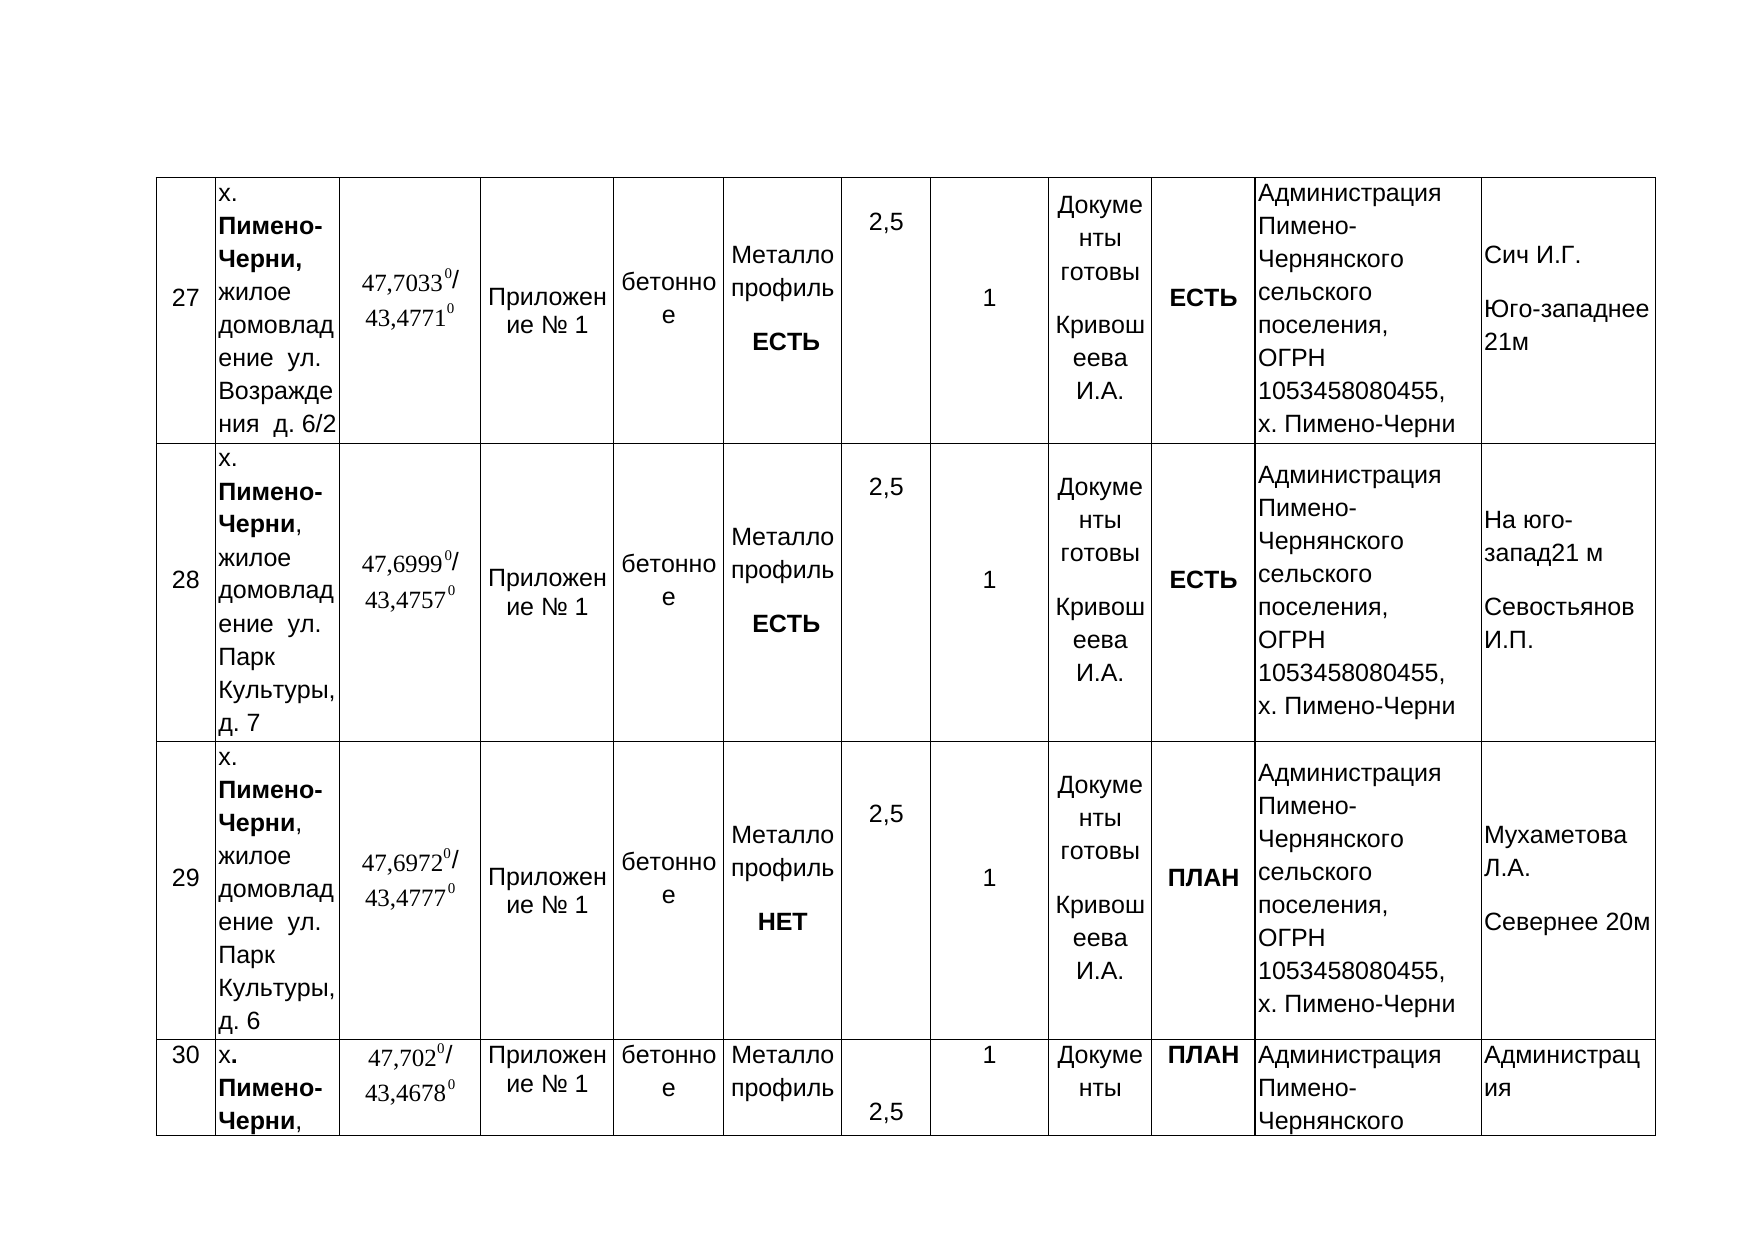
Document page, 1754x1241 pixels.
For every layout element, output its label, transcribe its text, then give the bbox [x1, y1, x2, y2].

table_cell ЕСТЬ [1152, 178, 1254, 442]
table_cell 29 [157, 742, 215, 1039]
table_cell х. Пимено-Черни, жилое домовладение ул. Парк Культуры, д. 7 [216, 444, 339, 741]
table_cell ПЛАН [1152, 742, 1254, 1039]
table_cell ПЛАН [1152, 1040, 1254, 1135]
table_cell Администрация Пимено-Чернянского сельского поселения, ОГРН 1053458080455, х. Пимено-Черни [1256, 444, 1481, 741]
table_cell / [340, 444, 480, 741]
table_cell Металлопрофиль ЕСТЬ [724, 444, 841, 741]
table_cell 2,5 [842, 444, 930, 741]
table_cell 28 [157, 444, 215, 741]
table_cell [216, 1040, 339, 1135]
table_cell Металлопрофиль НЕТ [724, 1040, 841, 1135]
table_cell х. Пимено-Черни, жилое домовладение ул. Парк Культуры, д. 6 [216, 742, 339, 1039]
table_cell Администрация Пимено-Чернянского сельского поселения, ОГРН 1053458080455, х. Пимено-Черни [1256, 742, 1481, 1039]
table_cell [1482, 1040, 1655, 1135]
table_cell 2,5 [842, 742, 930, 1039]
table_cell х. Пимено-Черни, жилое домовладение ул. Возраждения д. 6/2 [216, 178, 339, 442]
table_cell 1 [931, 444, 1048, 741]
table_cell 1 [931, 742, 1048, 1039]
table_cell / [340, 1040, 480, 1135]
table_cell Приложение № 1 [481, 1040, 613, 1135]
table_cell / [340, 178, 480, 442]
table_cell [1049, 1040, 1151, 1135]
table_cell Сич И.Г. Юго-западнее 21м [1482, 178, 1655, 442]
table_cell 1 [931, 1040, 1048, 1135]
table_cell бетонное [614, 1040, 723, 1135]
table_cell Приложение № 1 [481, 742, 613, 1039]
table_cell бетонное [614, 444, 723, 741]
table_cell На юго-запад21 м Севостьянов И.П. [1482, 444, 1655, 741]
table_cell Документы готовы Кривошеева И.А. [1049, 742, 1151, 1039]
table_cell ЕСТЬ [1152, 444, 1254, 741]
table_cell 27 [157, 178, 215, 442]
table_cell Приложение № 1 [481, 444, 613, 741]
table_cell / [340, 742, 480, 1039]
table_cell Мухаметова Л.А. Севернее 20м [1482, 742, 1655, 1039]
table_cell бетонное [614, 742, 723, 1039]
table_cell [1256, 178, 1481, 442]
table_cell Металлопрофиль НЕТ [724, 742, 841, 1039]
table_cell бетонное [614, 178, 723, 442]
table_cell Приложение № 1 [481, 178, 613, 442]
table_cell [1256, 1040, 1481, 1135]
table_cell 2,5 [842, 178, 930, 442]
table_cell Документы готовы Кривошеева И.А. [1049, 444, 1151, 741]
table_cell 2,5 [842, 1040, 930, 1135]
table_cell 1 [931, 178, 1048, 442]
table_cell Металлопрофиль ЕСТЬ [724, 178, 841, 442]
table_cell 30 [157, 1040, 215, 1135]
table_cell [1049, 178, 1151, 442]
